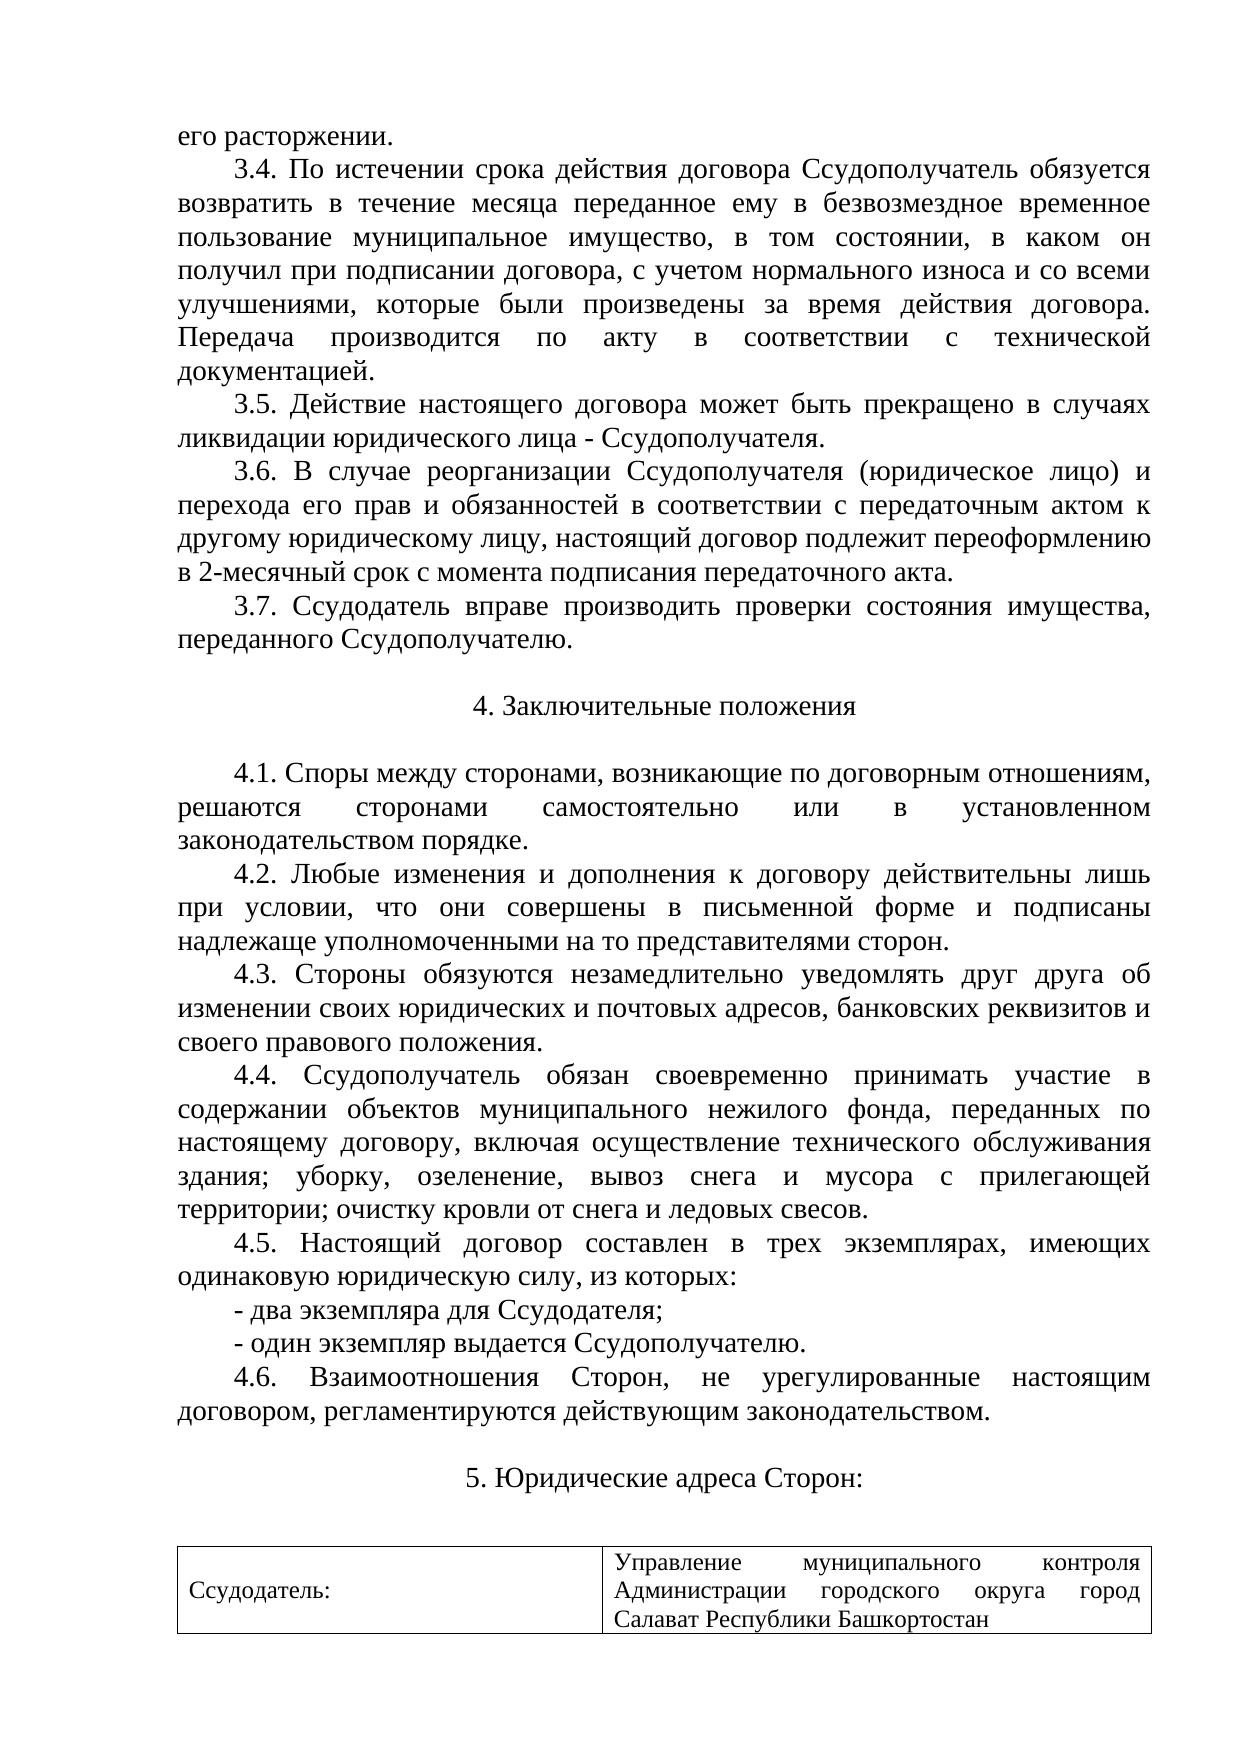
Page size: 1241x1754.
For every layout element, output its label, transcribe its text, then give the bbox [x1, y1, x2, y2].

text 4. Заключительные положения [177, 688, 1152, 722]
text 4.1. Споры между сторонами, возникающие по договорным отношениям, решаются сторонами самостоятельно или в установленном законодательством порядке. [177, 755, 1152, 856]
text 4.5. Настоящий договор составлен в трех экземплярах, имеющих одинаковую юридическую силу, из которых: [177, 1225, 1152, 1292]
text 4.2. Любые изменения и дополнения к договору действительны лишь при условии, что они совершены в письменной форме и подписаны надлежаще уполномоченными на то представителями сторон. [177, 856, 1152, 957]
text 4.3. Стороны обязуются незамедлительно уведомлять друг друга об изменении своих юридических и почтовых адресов, банковских реквизитов и своего правового положения. [177, 957, 1152, 1057]
table_header Ссудодатель: [178, 1547, 602, 1633]
text - два экземпляра для Ссудодателя; [177, 1292, 1152, 1326]
text 3.7. Ссудодатель вправе производить проверки состояния имущества, переданного Ссудополучателю. [177, 588, 1152, 655]
table_header Управление муниципального контроля Администрации городского округа город Салават Республики Башкортостан [603, 1547, 1151, 1633]
text 3.4. По истечении срока действия договора Ссудополучатель обязуется возвратить в течение месяца переданное ему в безвозмездное временное пользование муниципальное имущество, в том состоянии, в каком он получил при подписании договора, с учетом нормального износа и со всеми улучшениями, которые были произведены за время действия договора. Передача производится по акту в соответствии с технической документацией. [177, 152, 1152, 386]
text - один экземпляр выдается Ссудополучателю. [177, 1326, 1152, 1359]
text 3.5. Действие настоящего договора может быть прекращено в случаях ликвидации юридического лица - Ссудополучателя. [177, 386, 1152, 453]
text 4.6. Взаимоотношения Сторон, не урегулированные настоящим договором, регламентируются действующим законодательством. [177, 1359, 1152, 1426]
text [177, 118, 1152, 152]
text 5. Юридические адреса Сторон: [177, 1460, 1152, 1493]
text 3.6. В случае реорганизации Ссудополучателя (юридическое лицо) и перехода его прав и обязанностей в соответствии с передаточным актом к другому юридическому лицу, настоящий договор подлежит переоформлению в 2-месячный срок с момента подписания передаточного акта. [177, 453, 1152, 588]
text 4.4. Ссудополучатель обязан своевременно принимать участие в содержании объектов муниципального нежилого фонда, переданных по настоящему договору, включая осуществление технического обслуживания здания; уборку, озеленение, вывоз снега и мусора с прилегающей территории; очистку кровли от снега и ледовых свесов. [177, 1057, 1152, 1225]
